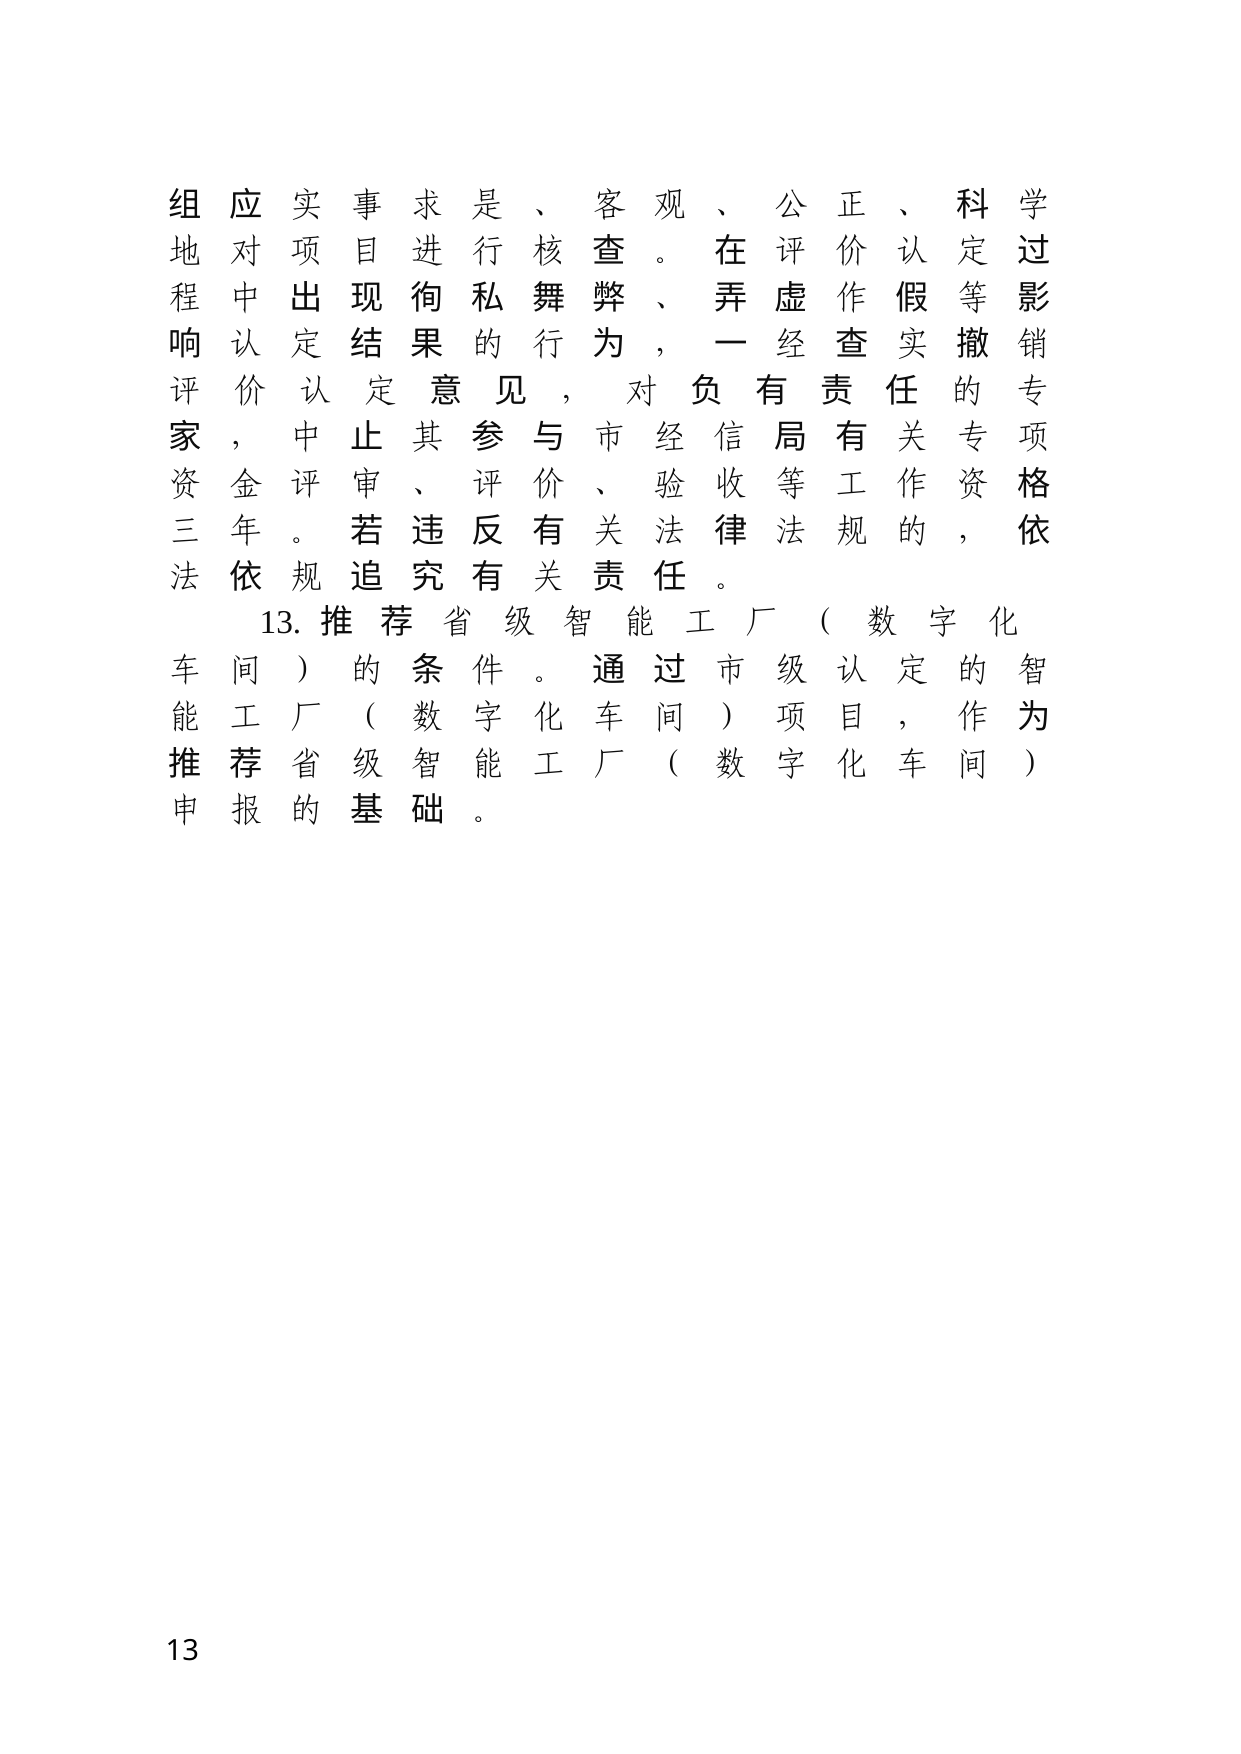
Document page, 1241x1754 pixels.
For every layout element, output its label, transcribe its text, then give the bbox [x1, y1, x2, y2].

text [168, 178, 1078, 598]
text 13.推荐省级智能工厂（数字化车间）的条件。通过市级认定的智能工厂（数字化车间）项目，作为推荐省级智能工厂（数字化车间）申报的基础。 [168, 598, 1078, 830]
